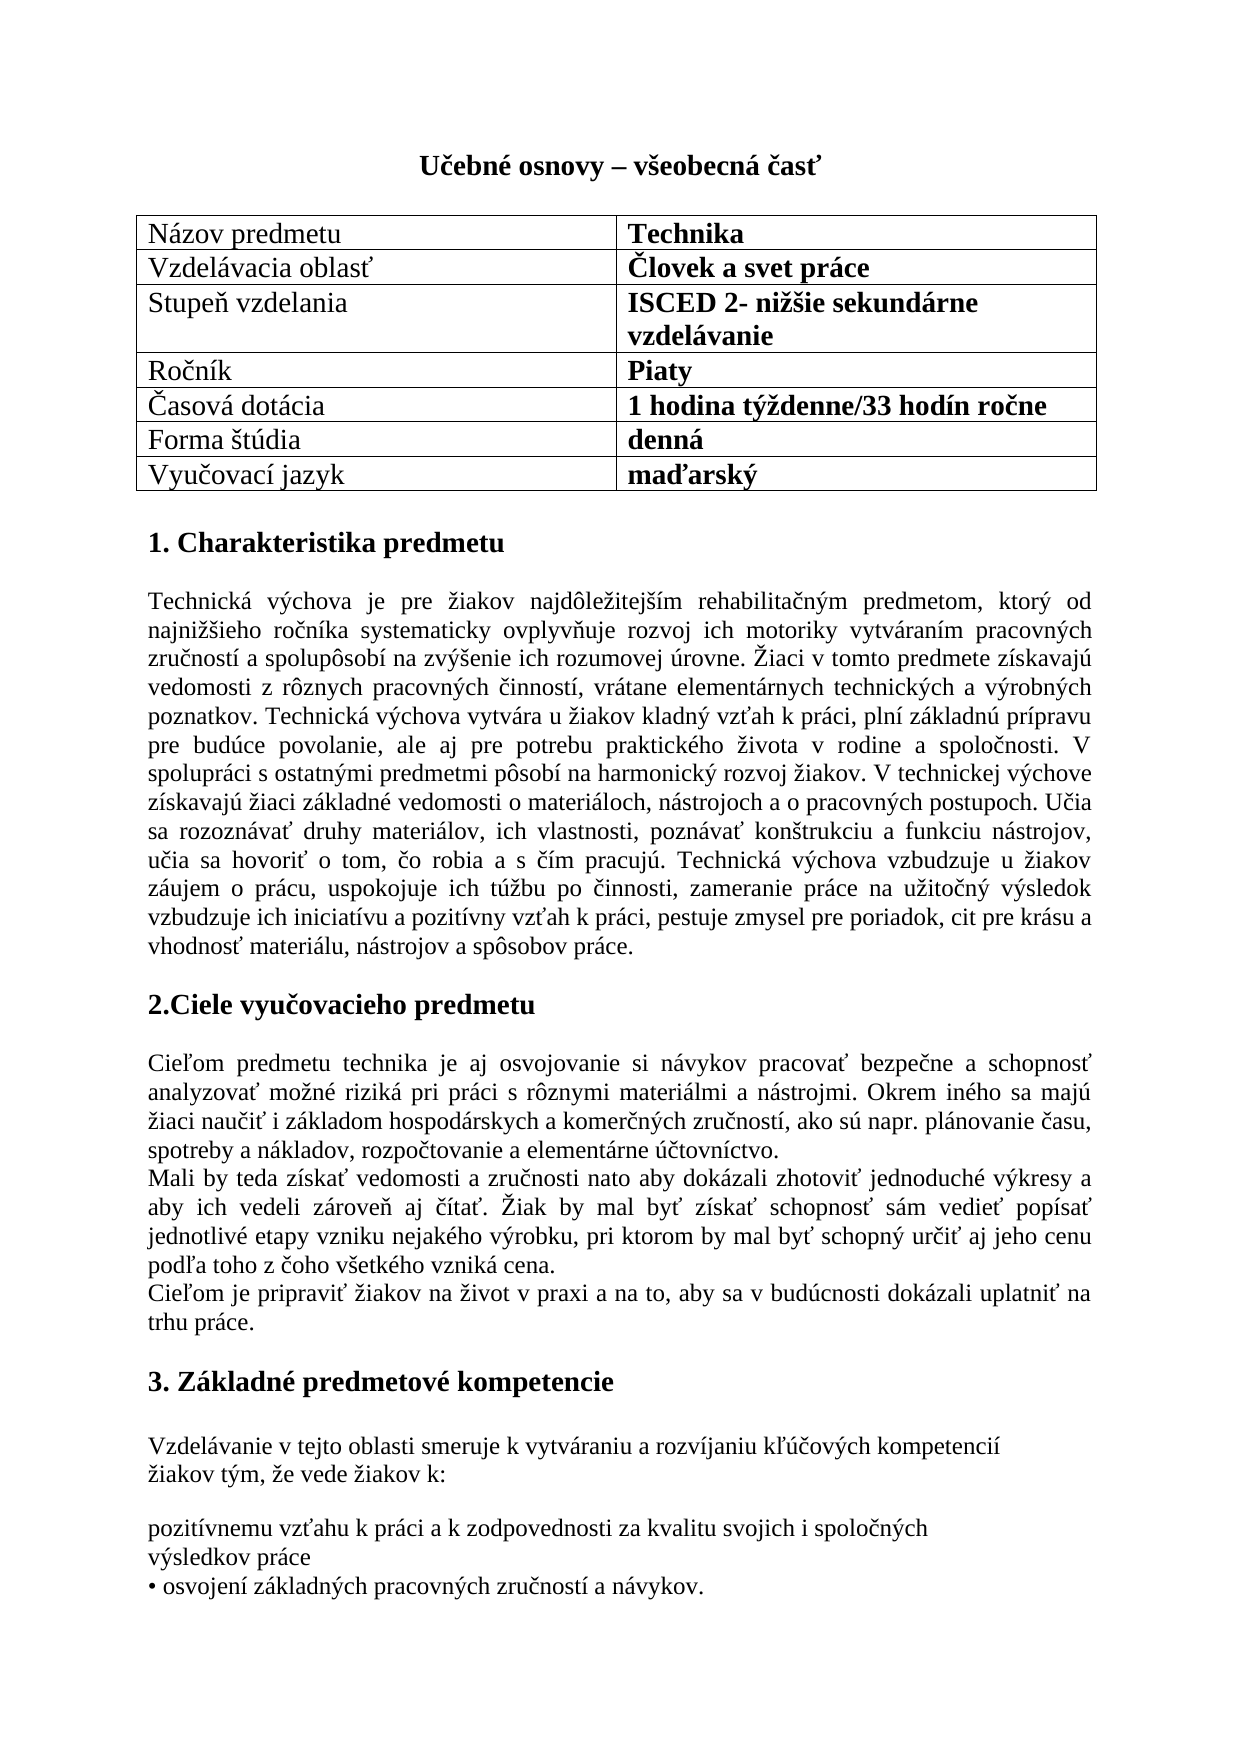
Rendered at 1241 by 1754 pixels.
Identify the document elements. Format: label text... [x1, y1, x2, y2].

text Učebné osnovy – všeobecná časť [148, 148, 1093, 181]
text 1. Charakteristika predmetu [148, 525, 1093, 558]
text pozitívnemu vzťahu k práci a k zodpovednosti za kvalitu svojich i spoločných [148, 1513, 1093, 1542]
table_cell Vyučovací jazyk [137, 457, 616, 490]
text žiakov tým, že vede žiakov k: [148, 1459, 1093, 1488]
text Mali by teda získať vedomosti a zručnosti nato aby dokázali zhotoviť jednoduché výkresy a aby ich vedeli zároveň aj čítať. Žiak by mal byť získať schopnosť sám vedieť popísať jednotlivé etapy vzniku nejakého výrobku, pri ktorom by mal byť schopný určiť aj jeho cenu podľa toho z čoho všetkého vzniká cena. [148, 1163, 1093, 1278]
text Cieľom predmetu technika je aj osvojovanie si návykov pracovať bezpečne a schopnosť analyzovať možné riziká pri práci s rôznymi materiálmi a nástrojmi. Okrem iného sa majú žiaci naučiť i základom hospodárskych a komerčných zručností, ako sú napr. plánovanie času, spotreby a nákladov, rozpočtovanie a elementárne účtovníctvo. [148, 1048, 1093, 1163]
table_header Názov predmetu [137, 216, 616, 249]
text Technická výchova je pre žiakov najdôležitejším rehabilitačným predmetom, ktorý od najnižšieho ročníka systematicky ovplyvňuje rozvoj ich motoriky vytváraním pracovných zručností a spolupôsobí na zvýšenie ich rozumovej úrovne. Žiaci v tomto predmete získavajú vedomosti z rôznych pracovných činností, vrátane elementárnych technických a výrobných poznatkov. Technická výchova vytvára u žiakov kladný vzťah k práci, plní základnú prípravu pre budúce povolanie, ale aj pre potrebu praktického života v rodine a spoločnosti. V spolupráci s ostatnými predmetmi pôsobí na harmonický rozvoj žiakov. V technickej výchove získavajú žiaci základné vedomosti o materiáloch, nástrojoch a o pracovných postupoch. Učia sa rozoznávať druhy materiálov, ich vlastnosti, poznávať konštrukciu a funkciu nástrojov, učia sa hovoriť o tom, čo robia a s čím pracujú. Technická výchova vzbudzuje u žiakov záujem o prácu, uspokojuje ich túžbu po činnosti, zameranie práce na užitočný výsledok vzbudzuje ich iniciatívu a pozitívny vzťah k práci, pestuje zmysel pre poriadok, cit pre krásu a vhodnosť materiálu, nástrojov a spôsobov práce. [148, 586, 1093, 960]
table_cell Piaty [617, 353, 1096, 387]
table_cell Ročník [137, 353, 616, 387]
table_cell Človek a svet práce [617, 250, 1096, 284]
text 3. Základné predmetové kompetencie [148, 1364, 1093, 1397]
table_cell Forma štúdia [137, 422, 616, 456]
text Cieľom je pripraviť žiakov na život v praxi a na to, aby sa v budúcnosti dokázali uplatniť na trhu práce. [148, 1278, 1093, 1336]
text 2.Ciele vyučovacieho predmetu [148, 987, 1093, 1021]
table_cell Časová dotácia [137, 388, 616, 421]
table_cell Vzdelávacia oblasť [137, 250, 616, 284]
text výsledkov práce [148, 1542, 1093, 1571]
text Vzdelávanie v tejto oblasti smeruje k vytváraniu a rozvíjaniu kľúčových kompetencií [148, 1431, 1093, 1459]
table_header Technika [617, 216, 1096, 249]
table_cell 1 hodina týždenne/33 hodín ročne [617, 388, 1096, 421]
table_cell ISCED 2- nižšie sekundárne vzdelávanie [617, 285, 1096, 352]
table_cell Stupeň vzdelania [137, 285, 616, 352]
table_cell denná [617, 422, 1096, 456]
table_cell maďarský [617, 457, 1096, 490]
text • osvojení základných pracovných zručností a návykov. [148, 1571, 1093, 1599]
